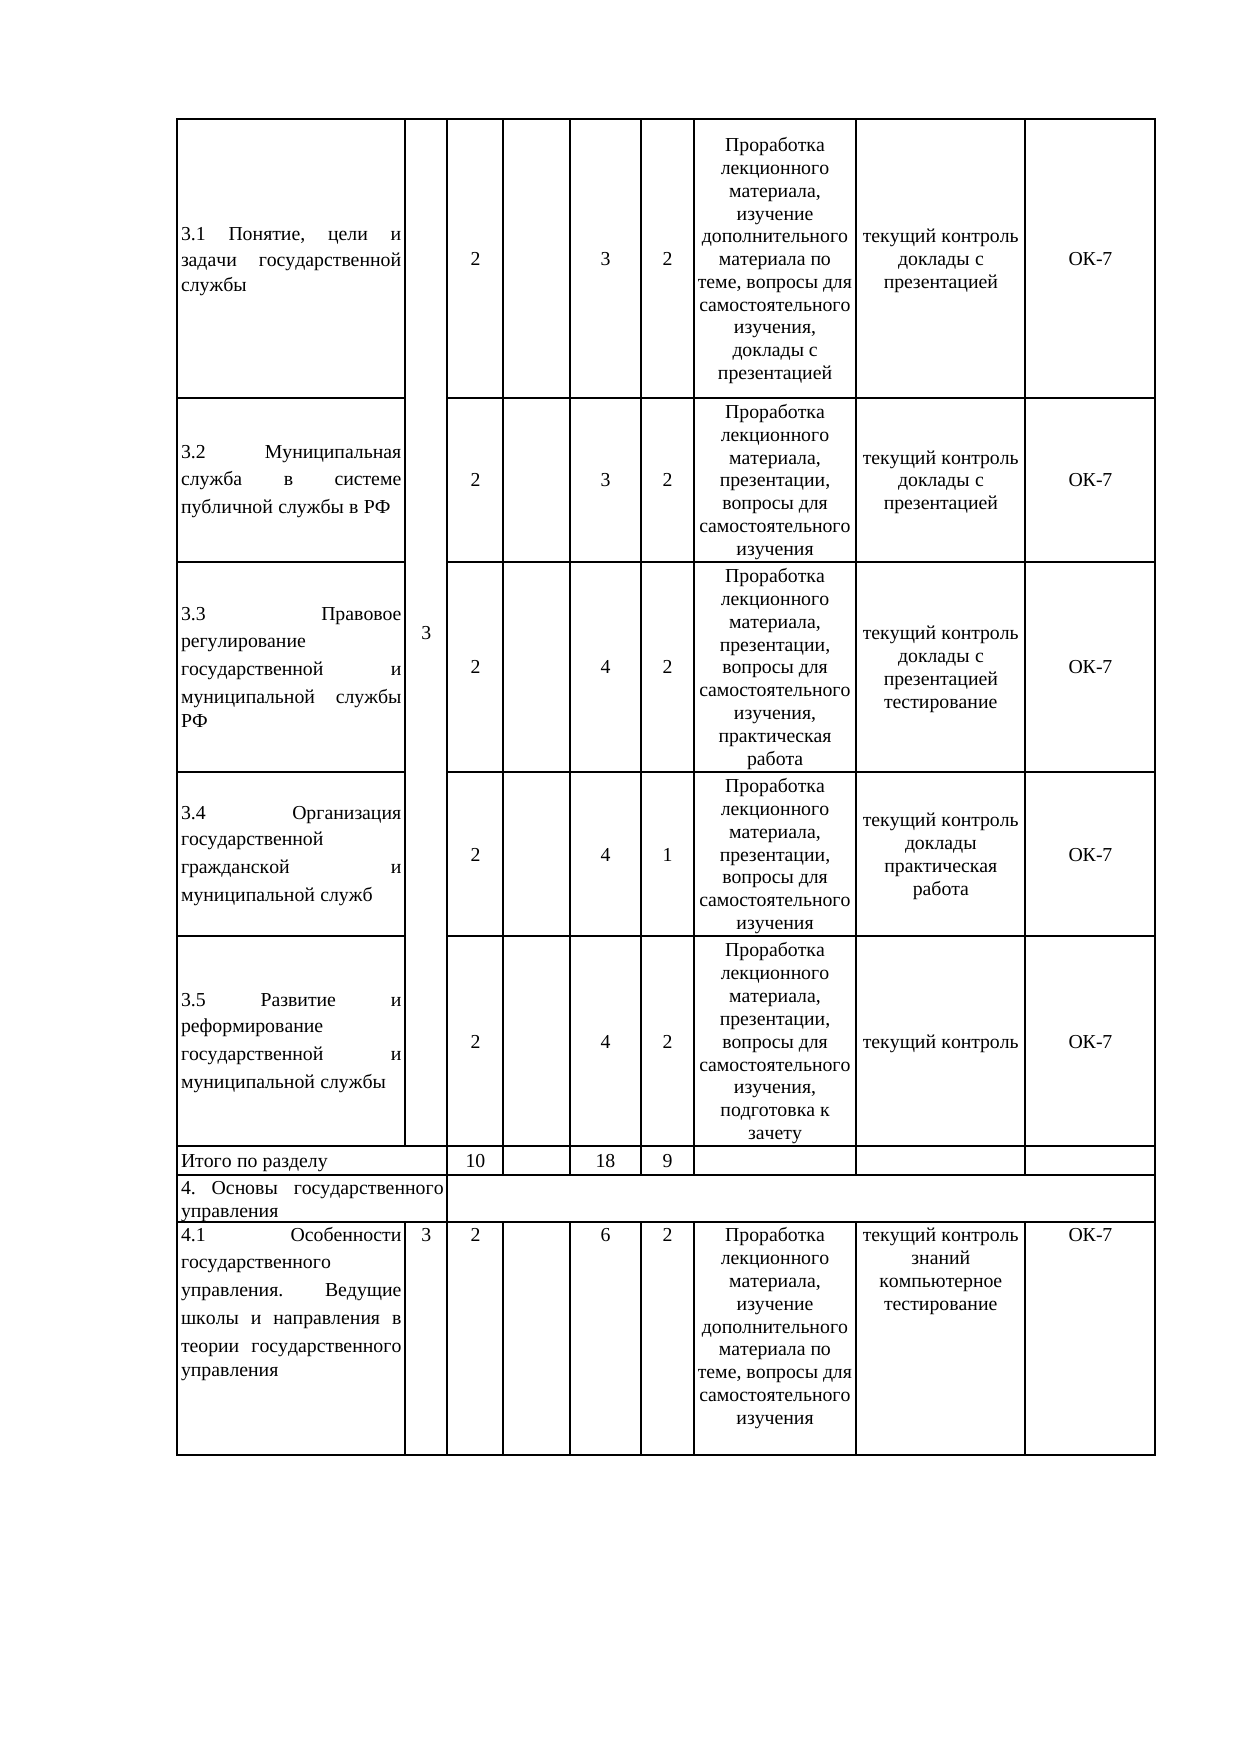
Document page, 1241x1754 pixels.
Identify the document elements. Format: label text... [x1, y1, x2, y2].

table_cell Проработка лекционного материала, презентации, вопросы для самостоятельного изучения, подготовка к зачету [695, 937, 855, 1145]
table_cell 3 [406, 120, 446, 1145]
table_cell 6 [571, 1223, 640, 1454]
table_cell 3 [571, 120, 640, 397]
table_cell [448, 1176, 1154, 1221]
table_cell ОК-7 [1026, 773, 1154, 935]
table_cell текущий контроль [857, 937, 1024, 1145]
table_cell 2 [448, 937, 502, 1145]
table_cell 2 [642, 563, 693, 771]
table_cell 4 [571, 937, 640, 1145]
table_cell текущий контроль доклады с презентацией [857, 120, 1024, 397]
table_cell 3.3 Правовое регулирование государственной и муниципальной службы РФ [178, 563, 404, 771]
table_cell [504, 563, 569, 771]
table_cell 3 [406, 1223, 446, 1454]
table_cell [695, 1147, 855, 1174]
table_cell 4 [571, 563, 640, 771]
table_cell Проработка лекционного материала, презентации, вопросы для самостоятельного изучения, практическая работа [695, 563, 855, 771]
table_cell 2 [448, 563, 502, 771]
table_cell Проработка лекционного материала, презентации, вопросы для самостоятельного изучения [695, 773, 855, 935]
table_cell 4 [571, 773, 640, 935]
table_cell 3.5 Развитие и реформирование государственной и муниципальной службы [178, 937, 404, 1145]
table_cell Итого по разделу [178, 1147, 446, 1174]
table_cell 4.1 Особенности государственного управления. Ведущие школы и направления в теории государственного управления [178, 1223, 404, 1454]
table_cell [504, 1147, 569, 1174]
table_cell 2 [642, 120, 693, 397]
table_cell ОК-7 [1026, 563, 1154, 771]
table_cell 2 [642, 399, 693, 561]
table_cell [1026, 1147, 1154, 1174]
table_cell [857, 1147, 1024, 1174]
table_cell [504, 937, 569, 1145]
table_cell 18 [571, 1147, 640, 1174]
table_cell 4. Основы государственного управления [178, 1176, 446, 1221]
table_cell ОК-7 [1026, 399, 1154, 561]
table_cell 2 [448, 120, 502, 397]
table_cell 10 [448, 1147, 502, 1174]
table_cell [504, 120, 569, 397]
table_cell 1 [642, 773, 693, 935]
table_cell ОК-7 [1026, 120, 1154, 397]
table_cell 3.2 Муниципальная служба в системе публичной службы в РФ [178, 399, 404, 561]
table_cell [504, 1223, 569, 1454]
table_cell 9 [642, 1147, 693, 1174]
table_cell 2 [448, 399, 502, 561]
table_cell 3.4 Организация государственной гражданской и муниципальной служб [178, 773, 404, 935]
table_cell текущий контроль доклады с презентацией тестирование [857, 563, 1024, 771]
table_cell Проработка лекционного материала, изучение дополнительного материала по теме, вопросы для самостоятельного изучения [695, 1223, 855, 1454]
table_cell текущий контроль доклады с презентацией [857, 399, 1024, 561]
table_cell 2 [642, 1223, 693, 1454]
table_cell [504, 399, 569, 561]
table_cell 2 [448, 1223, 502, 1454]
table_cell ОК-7 [1026, 1223, 1154, 1454]
table_cell 3.1 Понятие, цели и задачи государственной службы [178, 120, 404, 397]
table_cell Проработка лекционного материала, изучение дополнительного материала по теме, вопросы для самостоятельного изучения, доклады с презентацией [695, 120, 855, 397]
table_cell текущий контроль доклады практическая работа [857, 773, 1024, 935]
table_cell Проработка лекционного материала, презентации, вопросы для самостоятельного изучения [695, 399, 855, 561]
table_cell [504, 773, 569, 935]
table_cell текущий контроль знаний компьютерное тестирование [857, 1223, 1024, 1454]
table_cell 2 [448, 773, 502, 935]
table_cell 2 [642, 937, 693, 1145]
table_cell 3 [571, 399, 640, 561]
table_cell ОК-7 [1026, 937, 1154, 1145]
